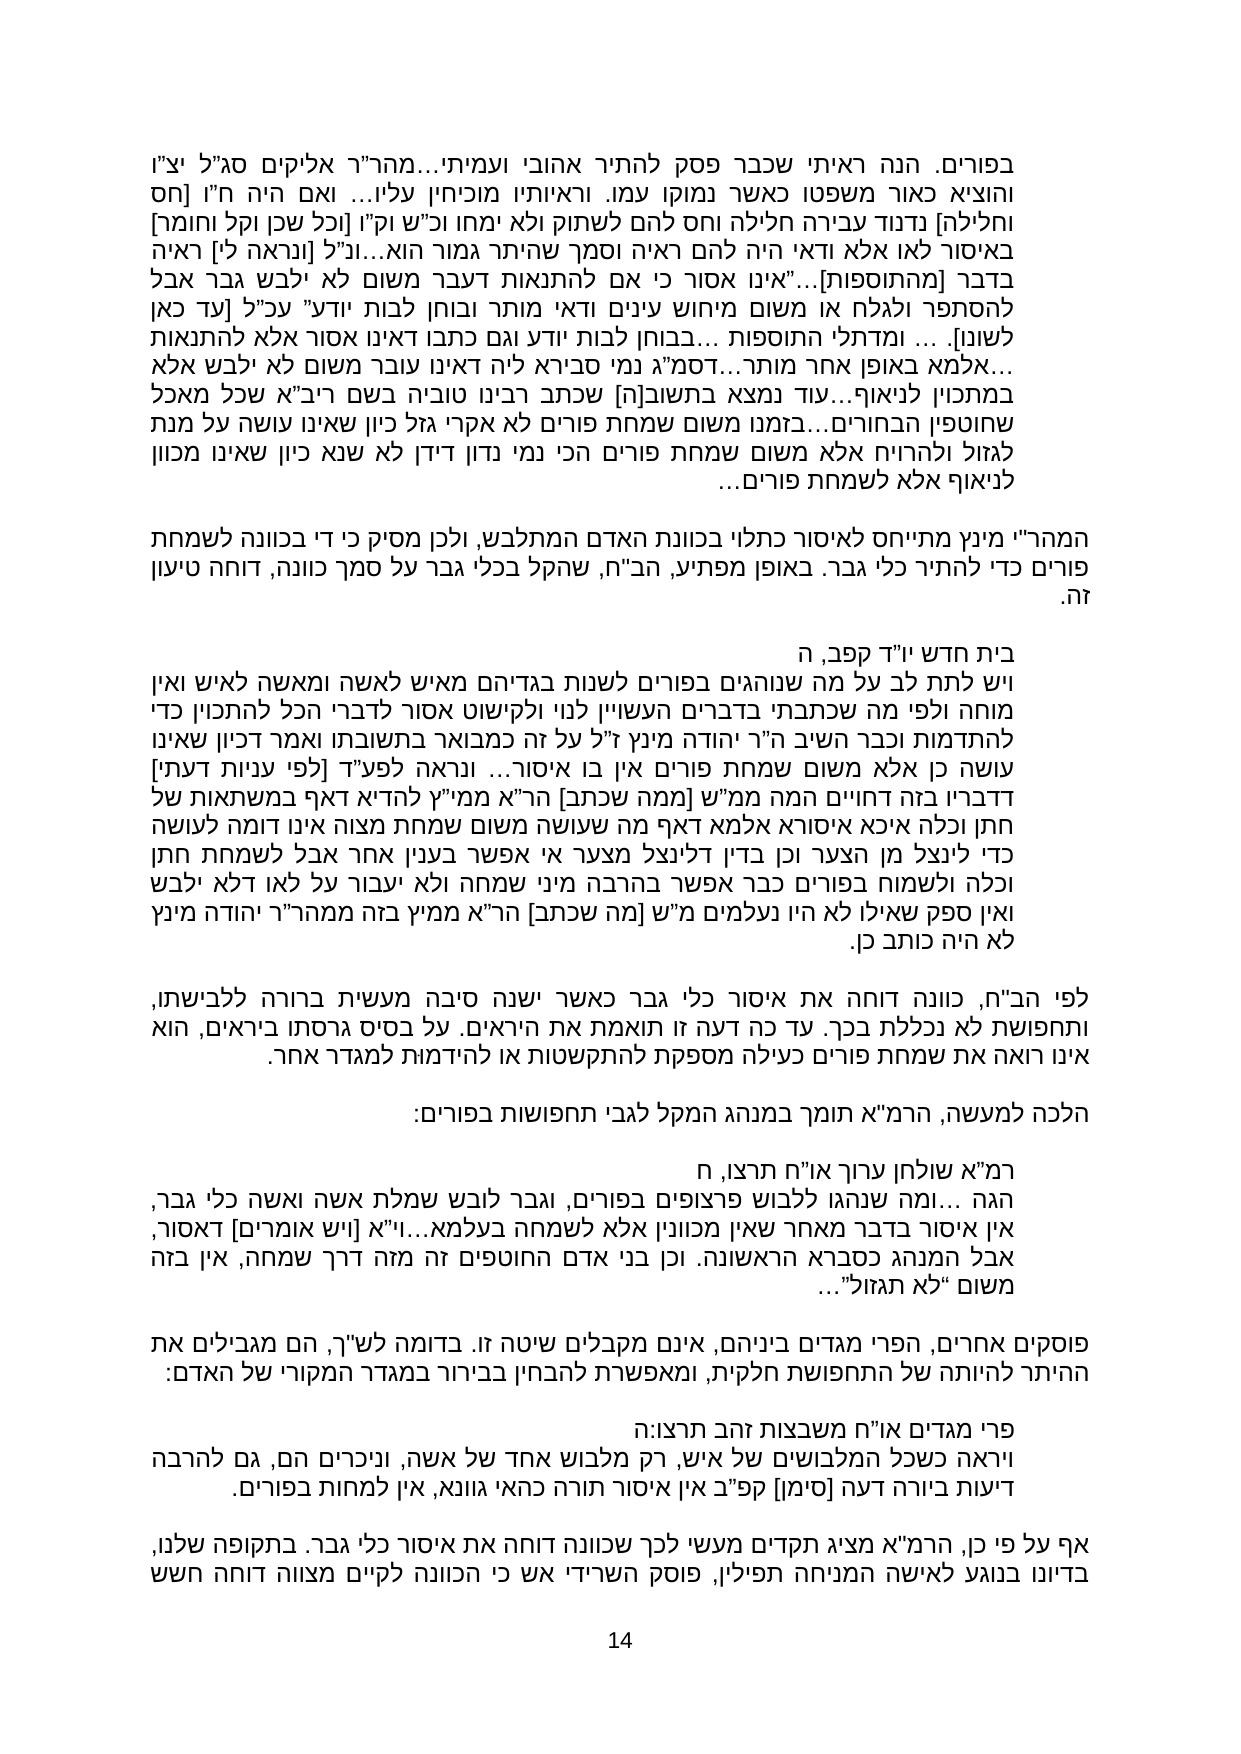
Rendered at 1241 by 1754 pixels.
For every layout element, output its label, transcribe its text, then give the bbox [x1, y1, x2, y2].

text בית חדש יו”ד קפב, ה [150, 639, 1015, 667]
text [150, 1530, 1090, 1587]
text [150, 150, 1015, 495]
text פרי מגדים או”ח משבצות זהב תרצו:ה [150, 1415, 1015, 1444]
text רמ”א שולחן ערוך או”ח תרצו, ח [150, 1156, 1015, 1185]
text הלכה למעשה, הרמ"א תומך במנהג המקל לגבי תחפושות בפורים: [150, 1099, 1090, 1127]
text המהר"י מינץ מתייחס לאיסור כתלוי בכוונת האדם המתלבש, ולכן מסיק כי די בכוונה לשמחת פורים כדי להתיר כלי גבר. באופן מפתיע, הב"ח, שהקל בכלי גבר על סמך כוונה, דוחה טיעון זה. [150, 524, 1090, 610]
text ויש לתת לב על מה שנוהגים בפורים לשנות בגדיהם מאיש לאשה ומאשה לאיש ואין מוחה ולפי מה שכתבתי בדברים העשויין לנוי ולקישוט אסור לדברי הכל להתכוין כדי להתדמות וכבר השיב ה”ר יהודה מינץ ז”ל על זה כמבואר בתשובתו ואמר דכיון שאינו עושה כן אלא משום שמחת פורים אין בו איסור… ונראה לפע”ד [לפי עניות דעתי] דדבריו בזה דחויים המה ממ”ש [ממה שכתב] הר”א ממי”ץ להדיא דאף במשתאות של חתן וכלה איכא איסורא אלמא דאף מה שעושה משום שמחת מצוה אינו דומה לעושה כדי לינצל מן הצער וכן בדין דלינצל מצער אי אפשר בענין אחר אבל לשמחת חתן וכלה ולשמוח בפורים כבר אפשר בהרבה מיני שמחה ולא יעבור על לאו דלא ילבש ואין ספק שאילו לא היו נעלמים מ”ש [מה שכתב] הר”א ממיץ בזה ממהר”ר יהודה מינץ לא היה כותב כן. [150, 667, 1015, 955]
text הגה …ומה שנהגו ללבוש פרצופים בפורים, וגבר לובש שמלת אשה ואשה כלי גבר, אין איסור בדבר מאחר שאין מכוונין אלא לשמחה בעלמא…וי”א [ויש אומרים] דאסור, אבל המנהג כסברא הראשונה. וכן בני אדם החוטפים זה מזה דרך שמחה, אין בזה משום “לא תגזול”… [150, 1185, 1015, 1300]
text פוסקים אחרים, הפרי מגדים ביניהם, אינם מקבלים שיטה זו. בדומה לש"ך, הם מגבילים את ההיתר להיותה של התחפושת חלקית, ומאפשרת להבחין בבירור במגדר המקורי של האדם: [150, 1329, 1090, 1386]
text לפי הב"ח, כוונה דוחה את איסור כלי גבר כאשר ישנה סיבה מעשית ברורה ללבישתו, ותחפושת לא נכללת בכך. עד כה דעה זו תואמת את היראים. על בסיס גרסתו ביראים, הוא אינו רואה את שמחת פורים כעילה מספקת להתקשטות או להידמוּת למגדר אחר. [150, 984, 1090, 1070]
text ויראה כשכל המלבושים של איש, רק מלבוש אחד של אשה, וניכרים הם, גם להרבה דיעות ביורה דעה [סימן] קפ”ב אין איסור תורה כהאי גוונא, אין למחות בפורים. [150, 1444, 1015, 1501]
